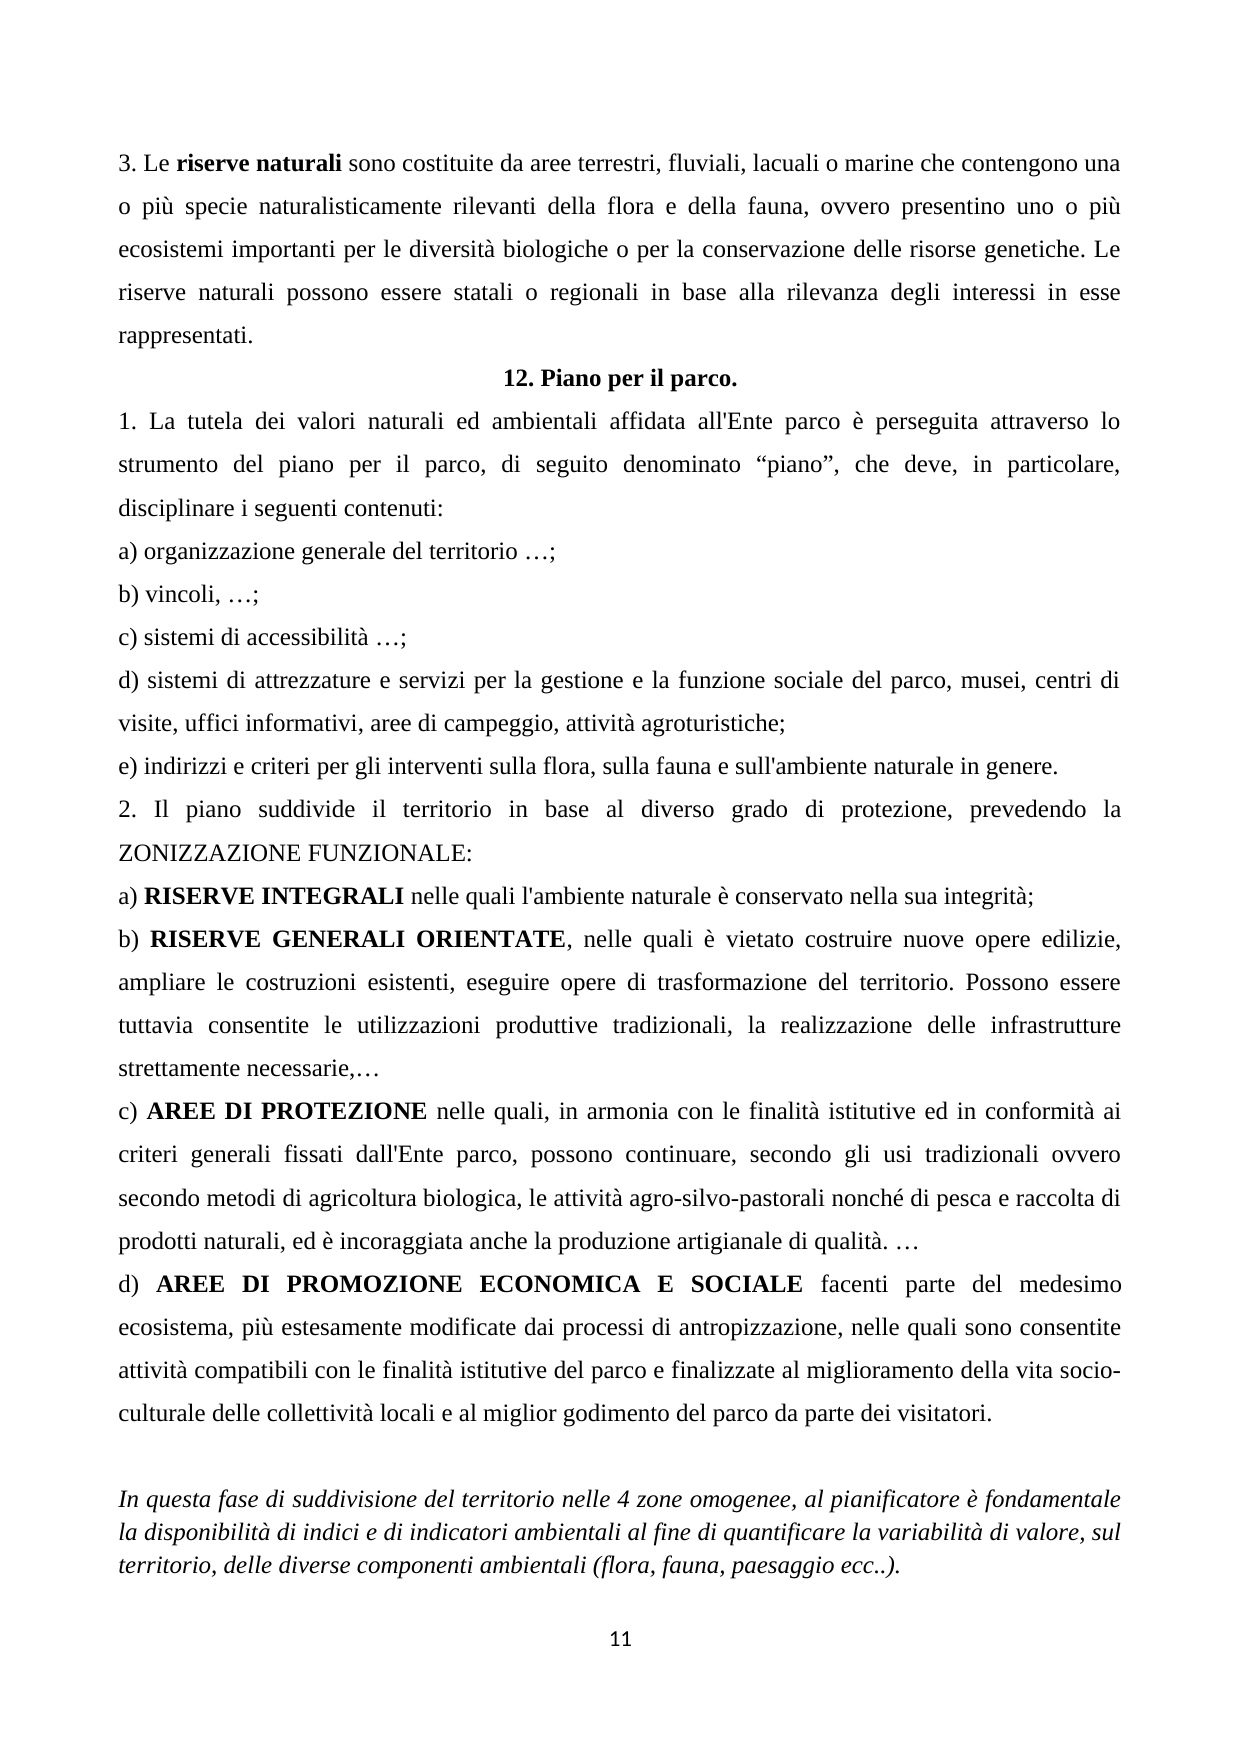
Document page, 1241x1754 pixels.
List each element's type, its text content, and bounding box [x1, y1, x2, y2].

text In questa fase di suddivisione del territorio nelle 4 zone omogenee, al pianificatore è fondamentale la disponibilità di indici e di indicatori ambientali al fine di quantificare la variabilità di valore, sul territorio, delle diverse componenti ambientali (flora, fauna, paesaggio ecc..). [118, 1484, 1122, 1579]
text b) riserve generali orientate, nelle quali è vietato costruire nuove opere edilizie, ampliare le costruzioni esistenti, eseguire opere di trasformazione del territorio. Possono essere tuttavia consentite le utilizzazioni produttive tradizionali, la realizzazione delle infrastrutture strettamente necessarie,… [118, 924, 1122, 1082]
text 2. Il piano suddivide il territorio in base al diverso grado di protezione, prevedendo la ZONIZZAZIONE FUNZIONALE: [118, 794, 1122, 866]
text c) sistemi di accessibilità …; [118, 622, 1122, 651]
text a) riserve integrali nelle quali l'ambiente naturale è conservato nella sua integrità; [118, 881, 1122, 909]
text d) sistemi di attrezzature e servizi per la gestione e la funzione sociale del parco, musei, centri di visite, uffici informativi, aree di campeggio, attività agroturistiche; [118, 665, 1122, 737]
text 3. Le riserve naturali sono costituite da aree terrestri, fluviali, lacuali o marine che contengono una o più specie naturalisticamente rilevanti della flora e della fauna, ovvero presentino uno o più ecosistemi importanti per le diversità biologiche o per la conservazione delle risorse genetiche. Le riserve naturali possono essere statali o regionali in base alla rilevanza degli interessi in esse rappresentati. [118, 148, 1122, 349]
text d) aree di promozione economica e sociale facenti parte del medesimo ecosistema, più estesamente modificate dai processi di antropizzazione, nelle quali sono consentite attività compatibili con le finalità istitutive del parco e finalizzate al miglioramento della vita socio-culturale delle collettività locali e al miglior godimento del parco da parte dei visitatori. [118, 1269, 1122, 1427]
text a) organizzazione generale del territorio …; [118, 536, 1122, 564]
text b) vincoli, …; [118, 579, 1122, 608]
text 1. La tutela dei valori naturali ed ambientali affidata all'Ente parco è perseguita attraverso lo strumento del piano per il parco, di seguito denominato “piano”, che deve, in particolare, disciplinare i seguenti contenuti: [118, 406, 1122, 521]
text c) aree di protezione nelle quali, in armonia con le finalità istitutive ed in conformità ai criteri generali fissati dall'Ente parco, possono continuare, secondo gli usi tradizionali ovvero secondo metodi di agricoltura biologica, le attività agro-silvo-pastorali nonché di pesca e raccolta di prodotti naturali, ed è incoraggiata anche la produzione artigianale di qualità. … [118, 1096, 1122, 1254]
text e) indirizzi e criteri per gli interventi sulla flora, sulla fauna e sull'ambiente naturale in genere. [118, 751, 1122, 780]
text 12. Piano per il parco. [118, 363, 1122, 392]
